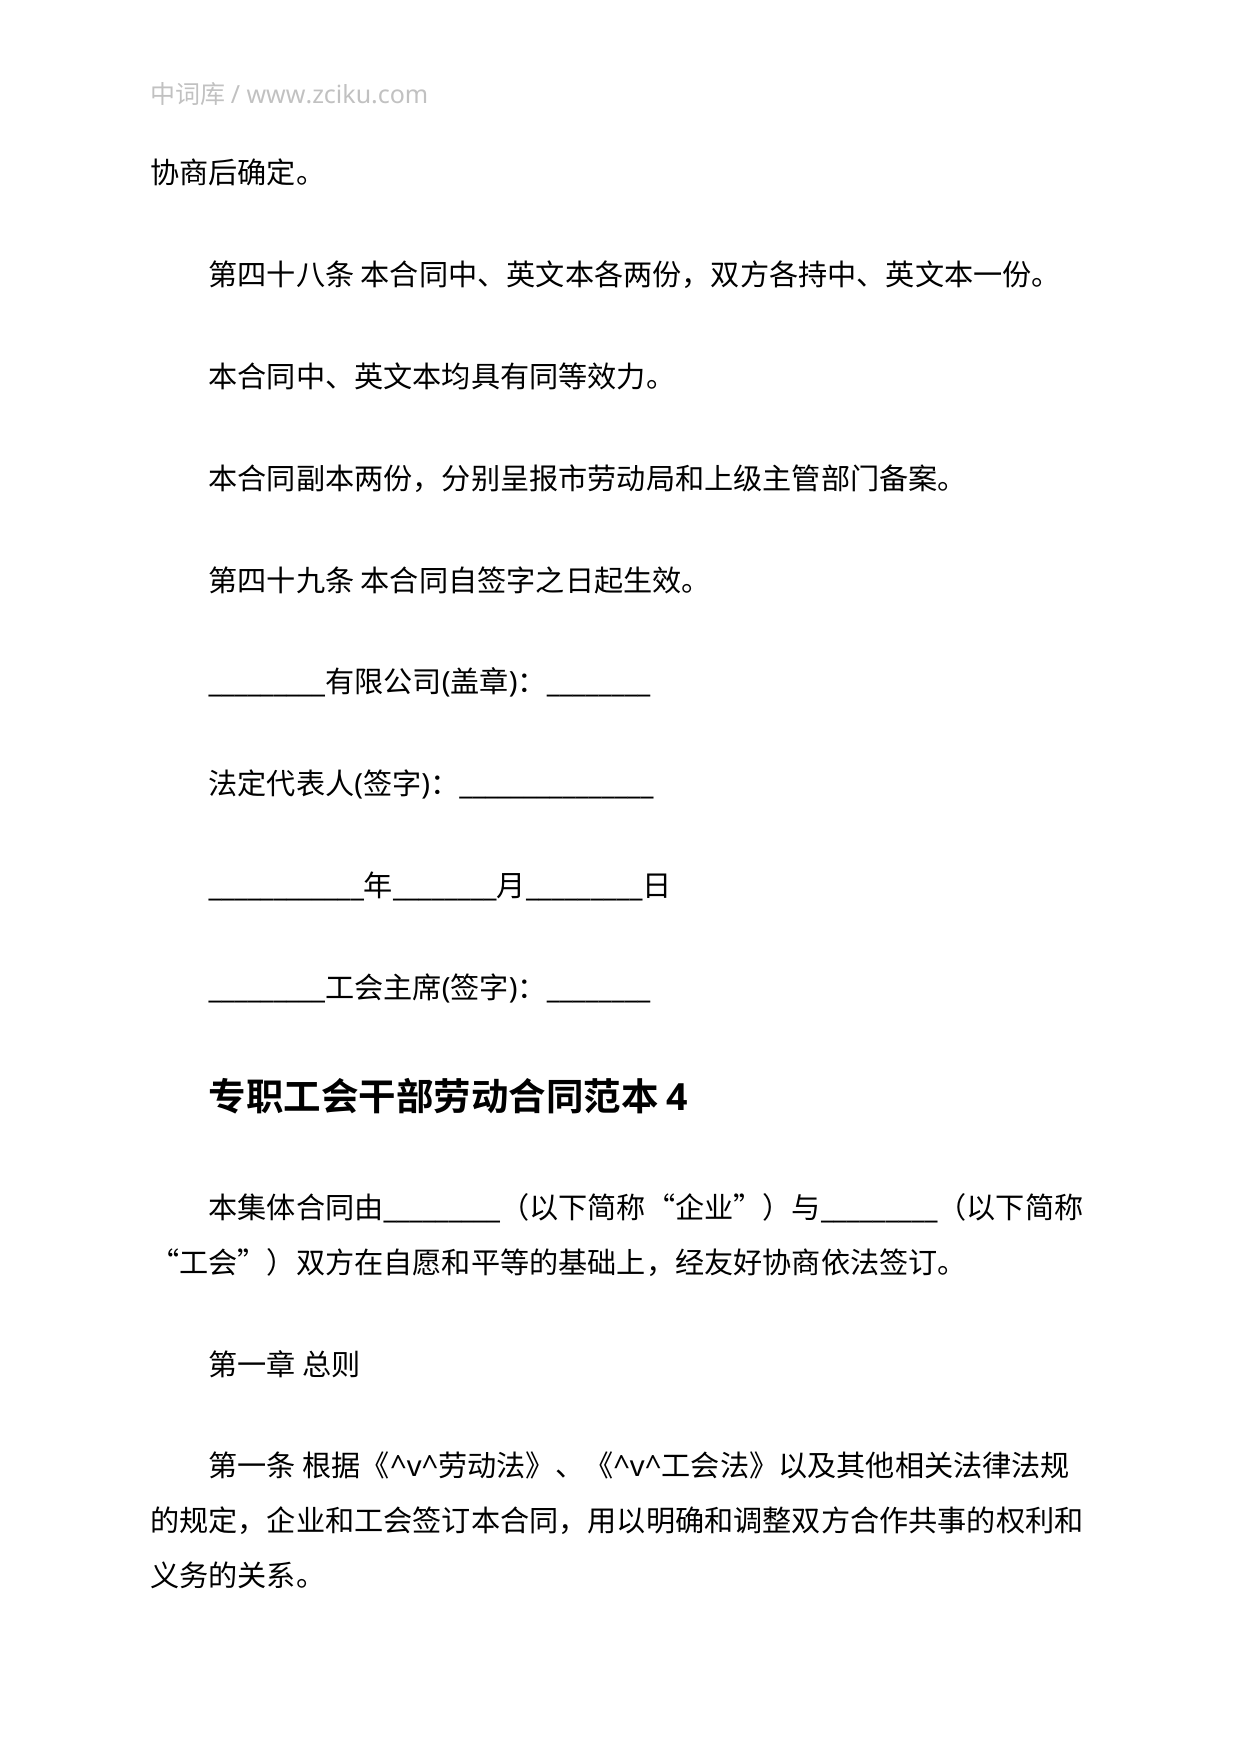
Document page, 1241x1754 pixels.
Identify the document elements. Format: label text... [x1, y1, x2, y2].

text 第一条 根据《^v^劳动法》、《^v^工会法》以及其他相关法律法规的规定，企业和工会签订本合同，用以明确和调整双方合作共事的权利和义务的关系。 [150, 1443, 1090, 1595]
text 第四十八条 本合同中、英文本各两份，双方各持中、英文本一份。 [150, 252, 1090, 294]
text 第一章 总则 [150, 1341, 1090, 1383]
text 本合同副本两份，分别呈报市劳动局和上级主管部门备案。 [150, 455, 1090, 498]
text 专职工会干部劳动合同范本4 [150, 1067, 1090, 1121]
text 法定代表人(签字)：_______________ [150, 761, 1090, 803]
text 第四十九条 本合同自签字之日起生效。 [150, 557, 1090, 599]
text _________有限公司(盖章)：________ [150, 659, 1090, 701]
text 本合同中、英文本均具有同等效力。 [150, 353, 1090, 396]
text ____________年________月_________日 [150, 863, 1090, 905]
text 本集体合同由_________（以下简称“企业”）与_________（以下简称“工会”）双方在自愿和平等的基础上，经友好协商依法签订。 [150, 1184, 1090, 1282]
text _________工会主席(签字)：________ [150, 965, 1090, 1007]
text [150, 150, 1090, 192]
